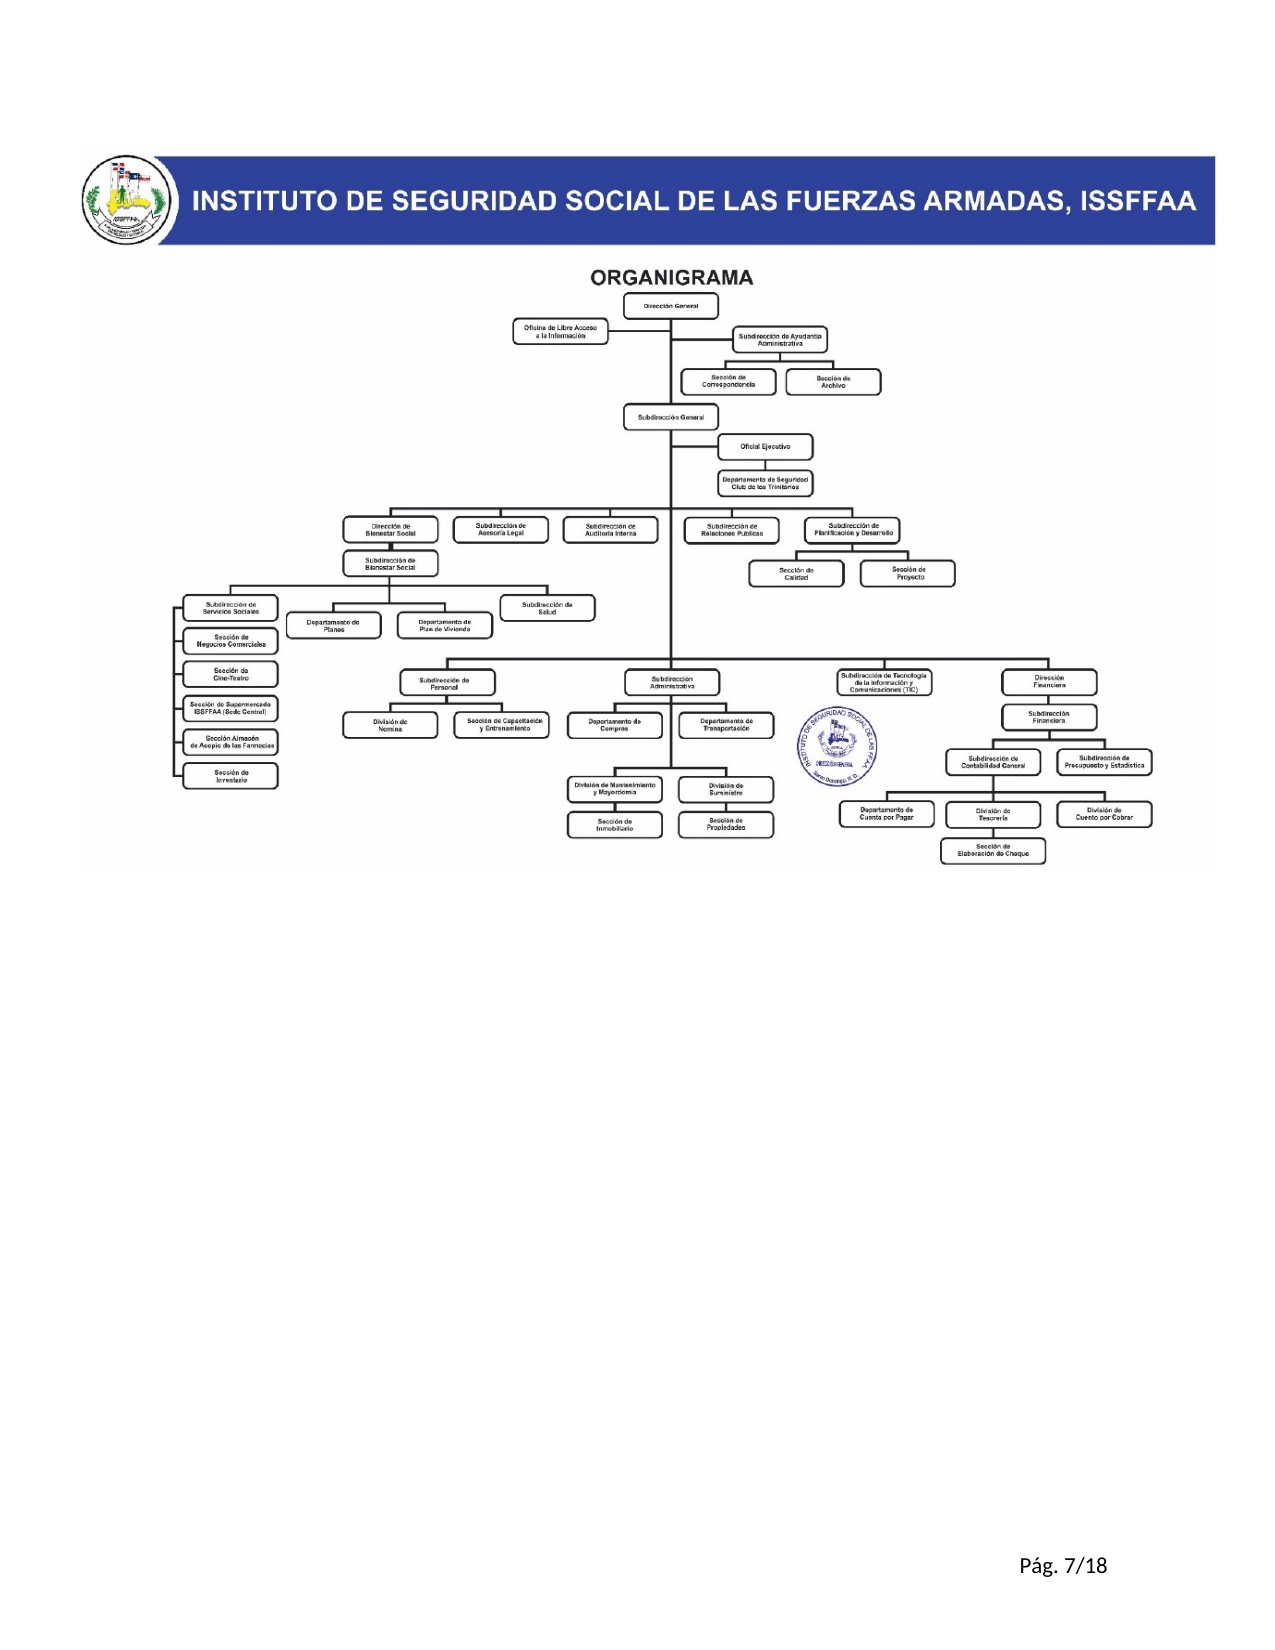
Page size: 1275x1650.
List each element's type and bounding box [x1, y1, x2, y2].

picture [79, 148, 1218, 868]
